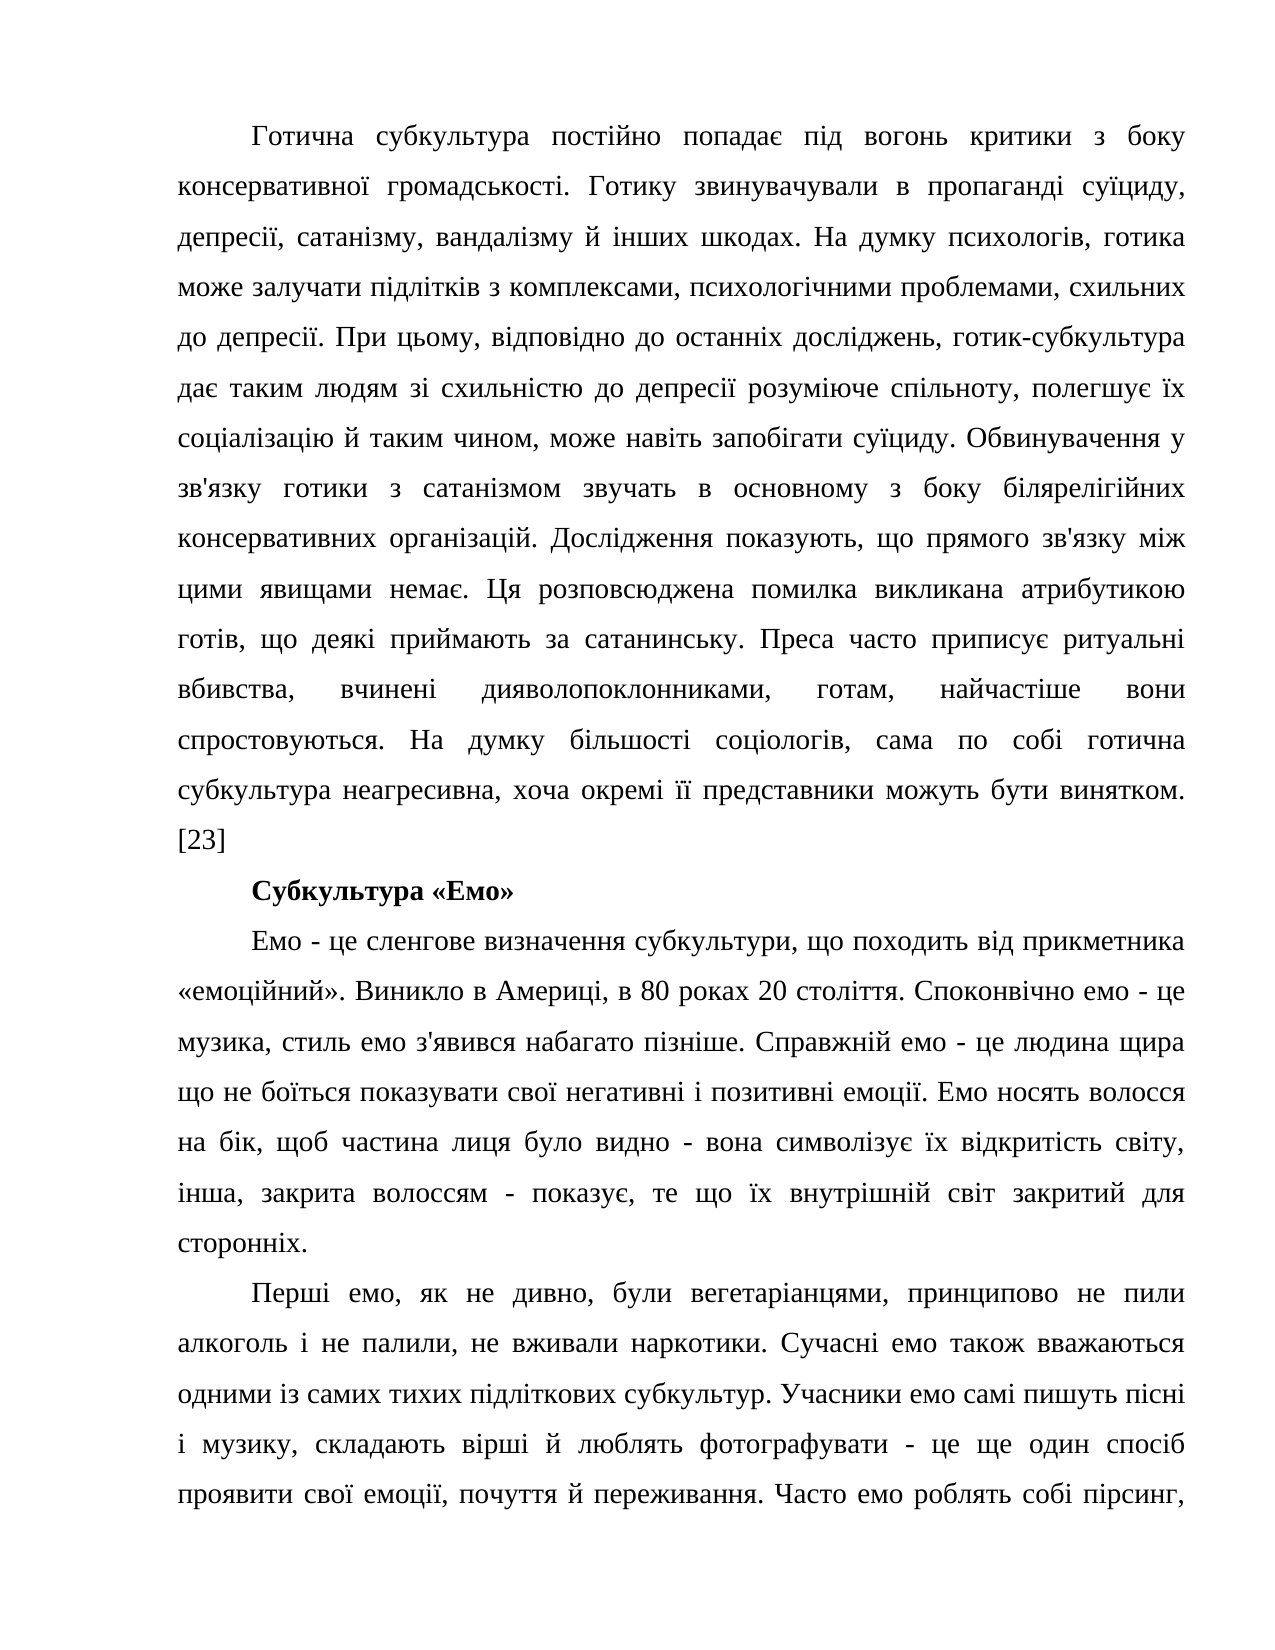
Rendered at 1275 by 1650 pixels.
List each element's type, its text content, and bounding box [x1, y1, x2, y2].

text Готична субкультура постійно попадає під вогонь критики з боку консервативної громадськості. Готику звинувачували в пропаганді суїциду, депресії, сатанізму, вандалізму й інших шкодах. На думку психологів, готика може залучати підлітків з комплексами, психологічними проблемами, схильних до депресії. При цьому, відповідно до останніх досліджень, готик-субкультура дає таким людям зі схильністю до депресії розуміюче спільноту, полегшує їх соціалізацію й таким чином, може навіть запобігати суїциду. Обвинувачення у зв'язку готики з сатанізмом звучать в основному з боку білярелігійних консервативних організацій. Дослідження показують, що прямого зв'язку між цими явищами немає. Ця розповсюджена помилка викликана атрибутикою готів, що деякі приймають за сатанинську. Преса часто приписує ритуальні вбивства, вчинені дияволопоклонниками, готам, найчастіше вони спростовуються. На думку більшості соціологів, сама по собі готична субкультура неагресивна, хоча окремі її представники можуть бути винятком. [23] [177, 118, 1186, 856]
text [177, 1275, 1186, 1510]
text Субкультура «Емо» [177, 873, 1186, 906]
text Емо - це сленгове визначення субкультури, що походить від прикметника «емоційний». Виникло в Америці, в 80 роках 20 століття. Споконвічно емо - це музика, стиль емо з'явився набагато пізніше. Справжній емо - це людина щира що не боїться показувати свої негативні і позитивні емоції. Емо носять волосся на бік, щоб частина лиця було видно - вона символізує їх відкритість світу, інша, закрита волоссям - показує, те що їх внутрішній світ закритий для сторонніх. [177, 923, 1186, 1258]
